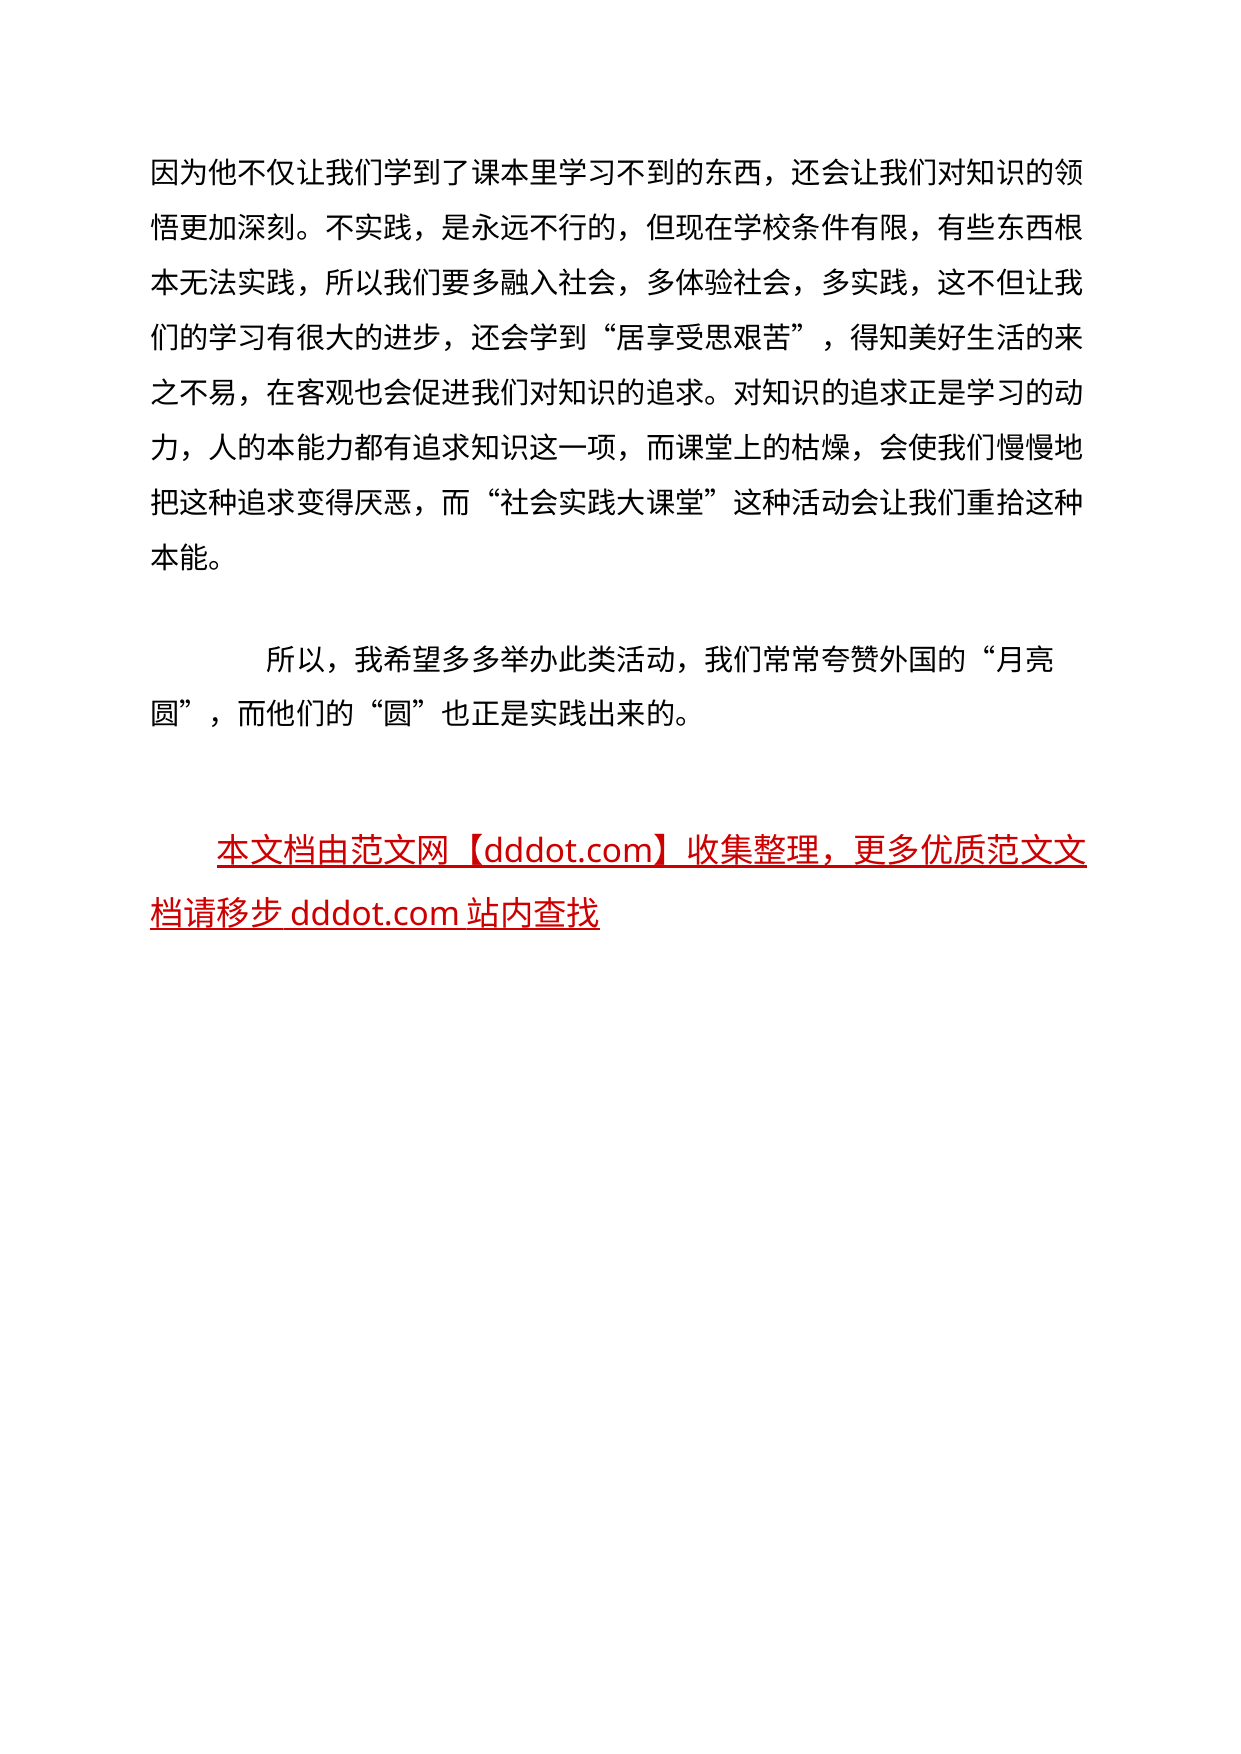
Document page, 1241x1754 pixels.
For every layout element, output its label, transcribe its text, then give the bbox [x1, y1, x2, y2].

text 本文档由范文网【dddot.com】收集整理，更多优质范文文档请移步dddot.com站内查找 [150, 824, 1090, 935]
text 所以，我希望多多举办此类活动，我们常常夸赞外国的“月亮圆”，而他们的“圆”也正是实践出来的。 [150, 636, 1090, 733]
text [150, 150, 1090, 577]
